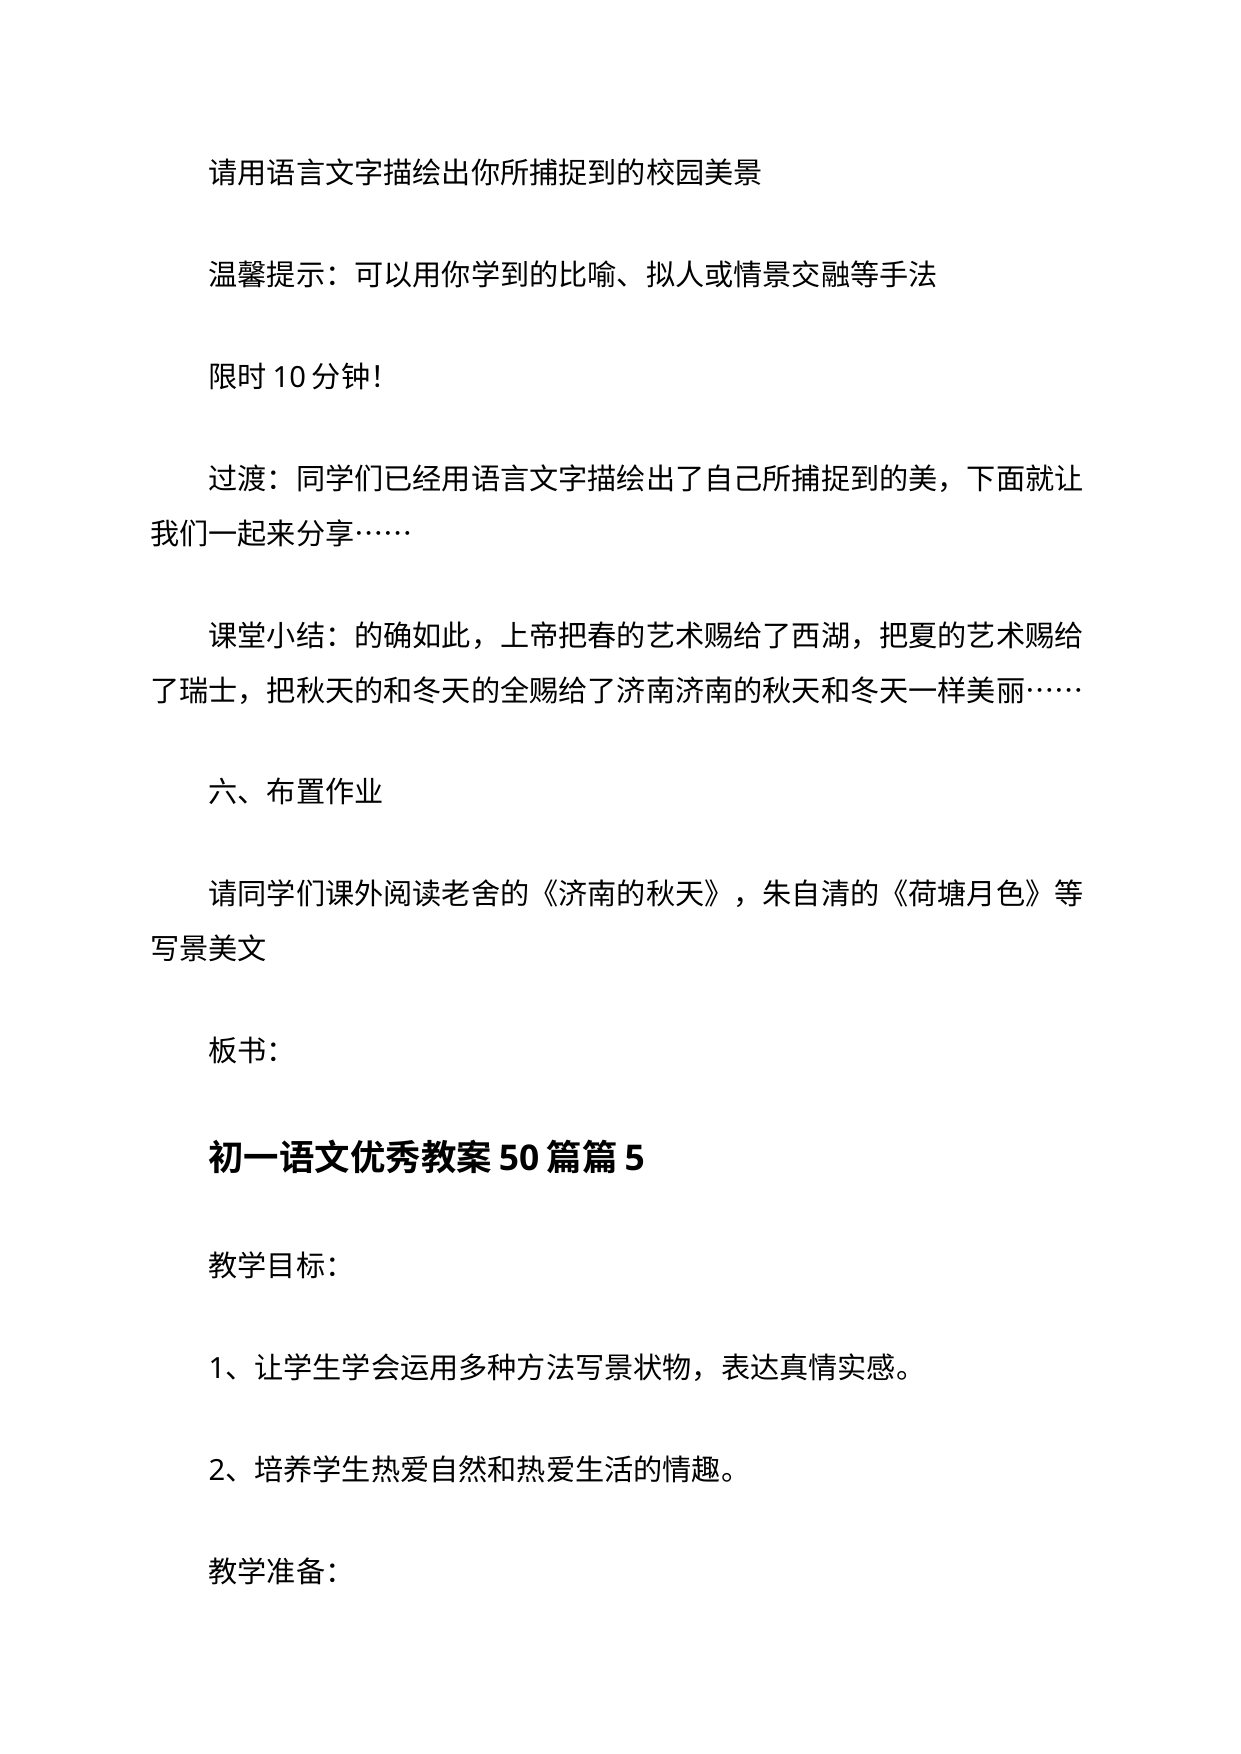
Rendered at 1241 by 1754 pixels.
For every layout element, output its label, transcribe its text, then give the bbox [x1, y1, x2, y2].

text 板书： [150, 1027, 1090, 1069]
text 温馨提示：可以用你学到的比喻、拟人或情景交融等手法 [150, 252, 1090, 294]
text 1、让学生学会运用多种方法写景状物，表达真情实感。 [150, 1344, 1090, 1387]
text 教学准备： [150, 1548, 1090, 1591]
text 初一语文优秀教案50篇篇5 [150, 1129, 1090, 1180]
text 教学目标： [150, 1243, 1090, 1285]
text 过渡：同学们已经用语言文字描绘出了自己所捕捉到的美，下面就让我们一起来分享…… [150, 456, 1090, 553]
text 请同学们课外阅读老舍的《济南的秋天》，朱自清的《荷塘月色》等写景美文 [150, 871, 1090, 968]
text 请用语言文字描绘出你所捕捉到的校园美景 [150, 150, 1090, 192]
text 限时10分钟！ [150, 353, 1090, 396]
text 六、布置作业 [150, 769, 1090, 811]
text 课堂小结：的确如此，上帝把春的艺术赐给了西湖，把夏的艺术赐给了瑞士，把秋天的和冬天的全赐给了济南济南的秋天和冬天一样美丽…… [150, 612, 1090, 709]
text 2、培养学生热爱自然和热爱生活的情趣。 [150, 1446, 1090, 1489]
